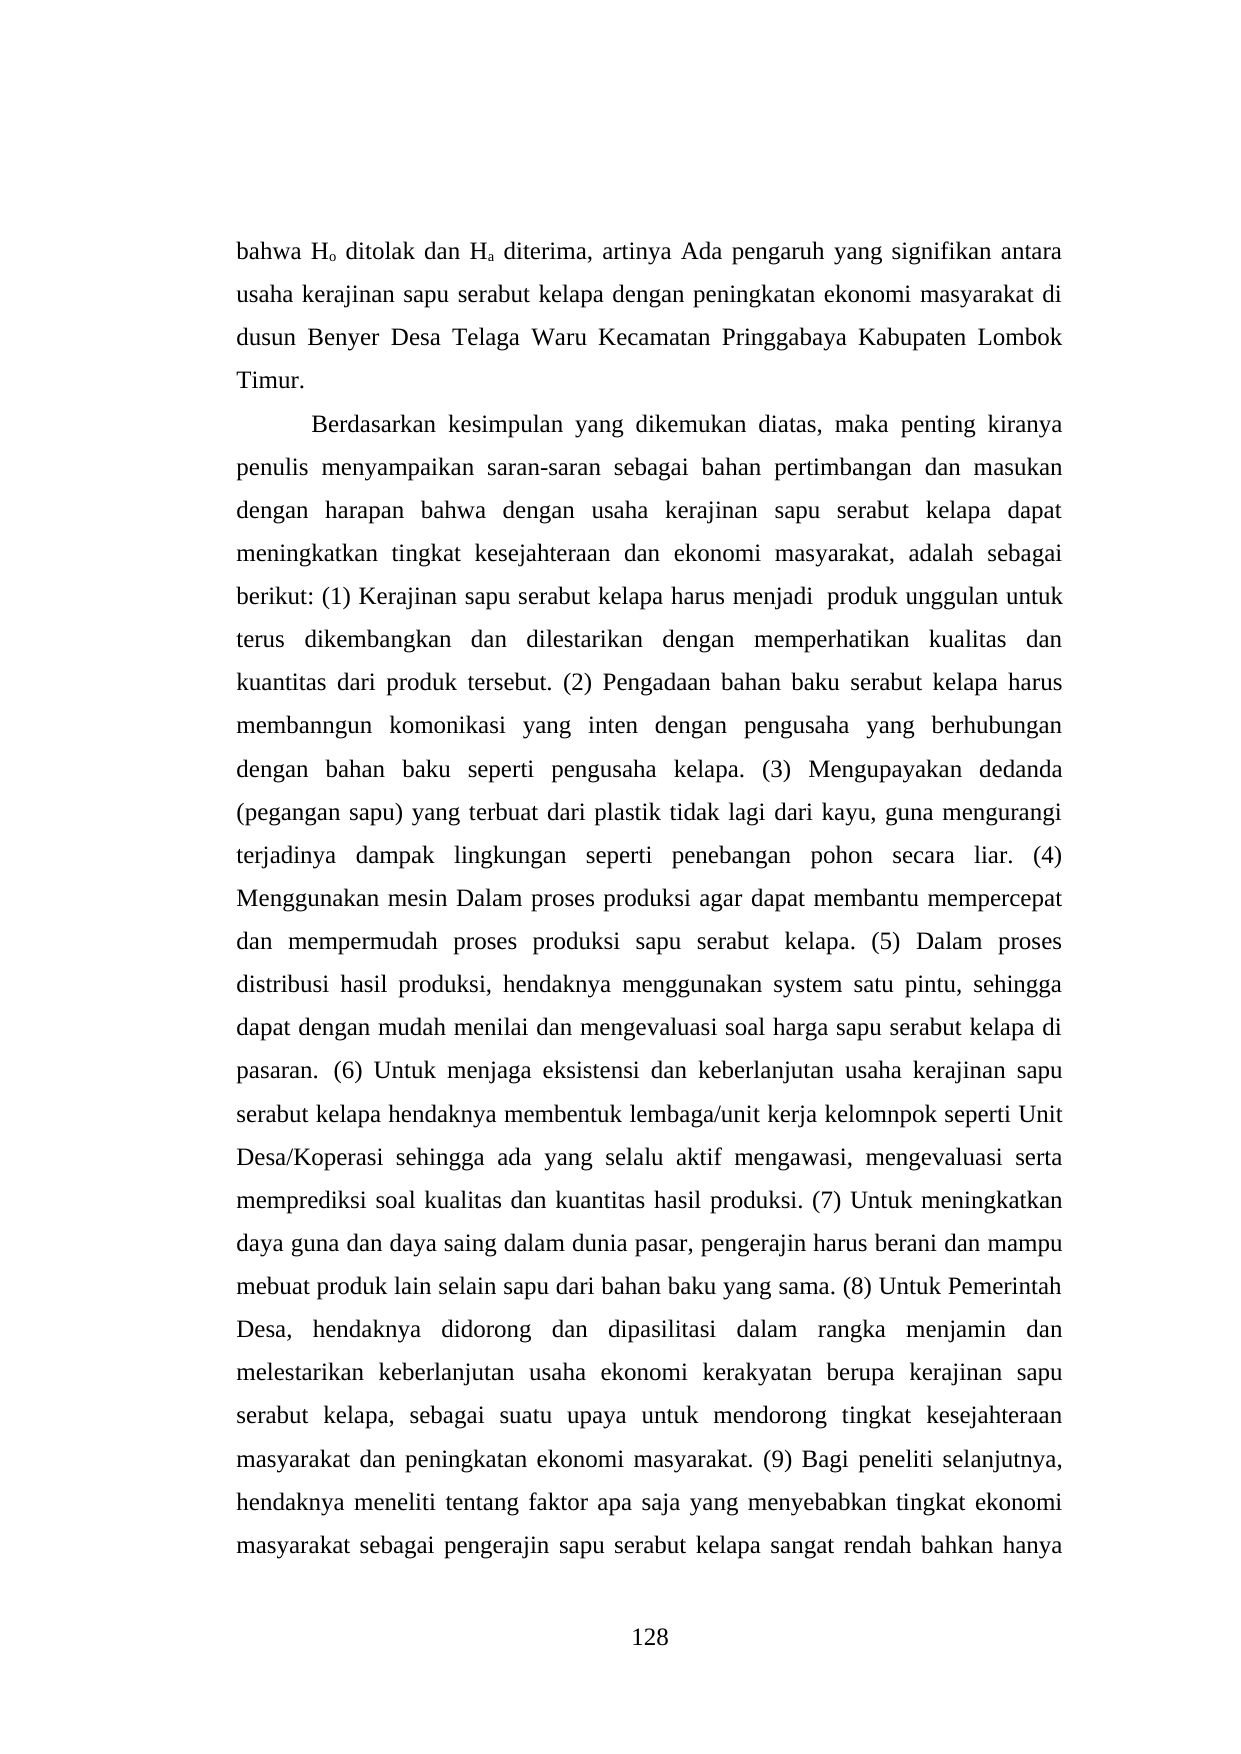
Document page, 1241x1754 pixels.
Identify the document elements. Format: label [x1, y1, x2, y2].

text [236, 236, 1063, 394]
text [236, 409, 1063, 1559]
